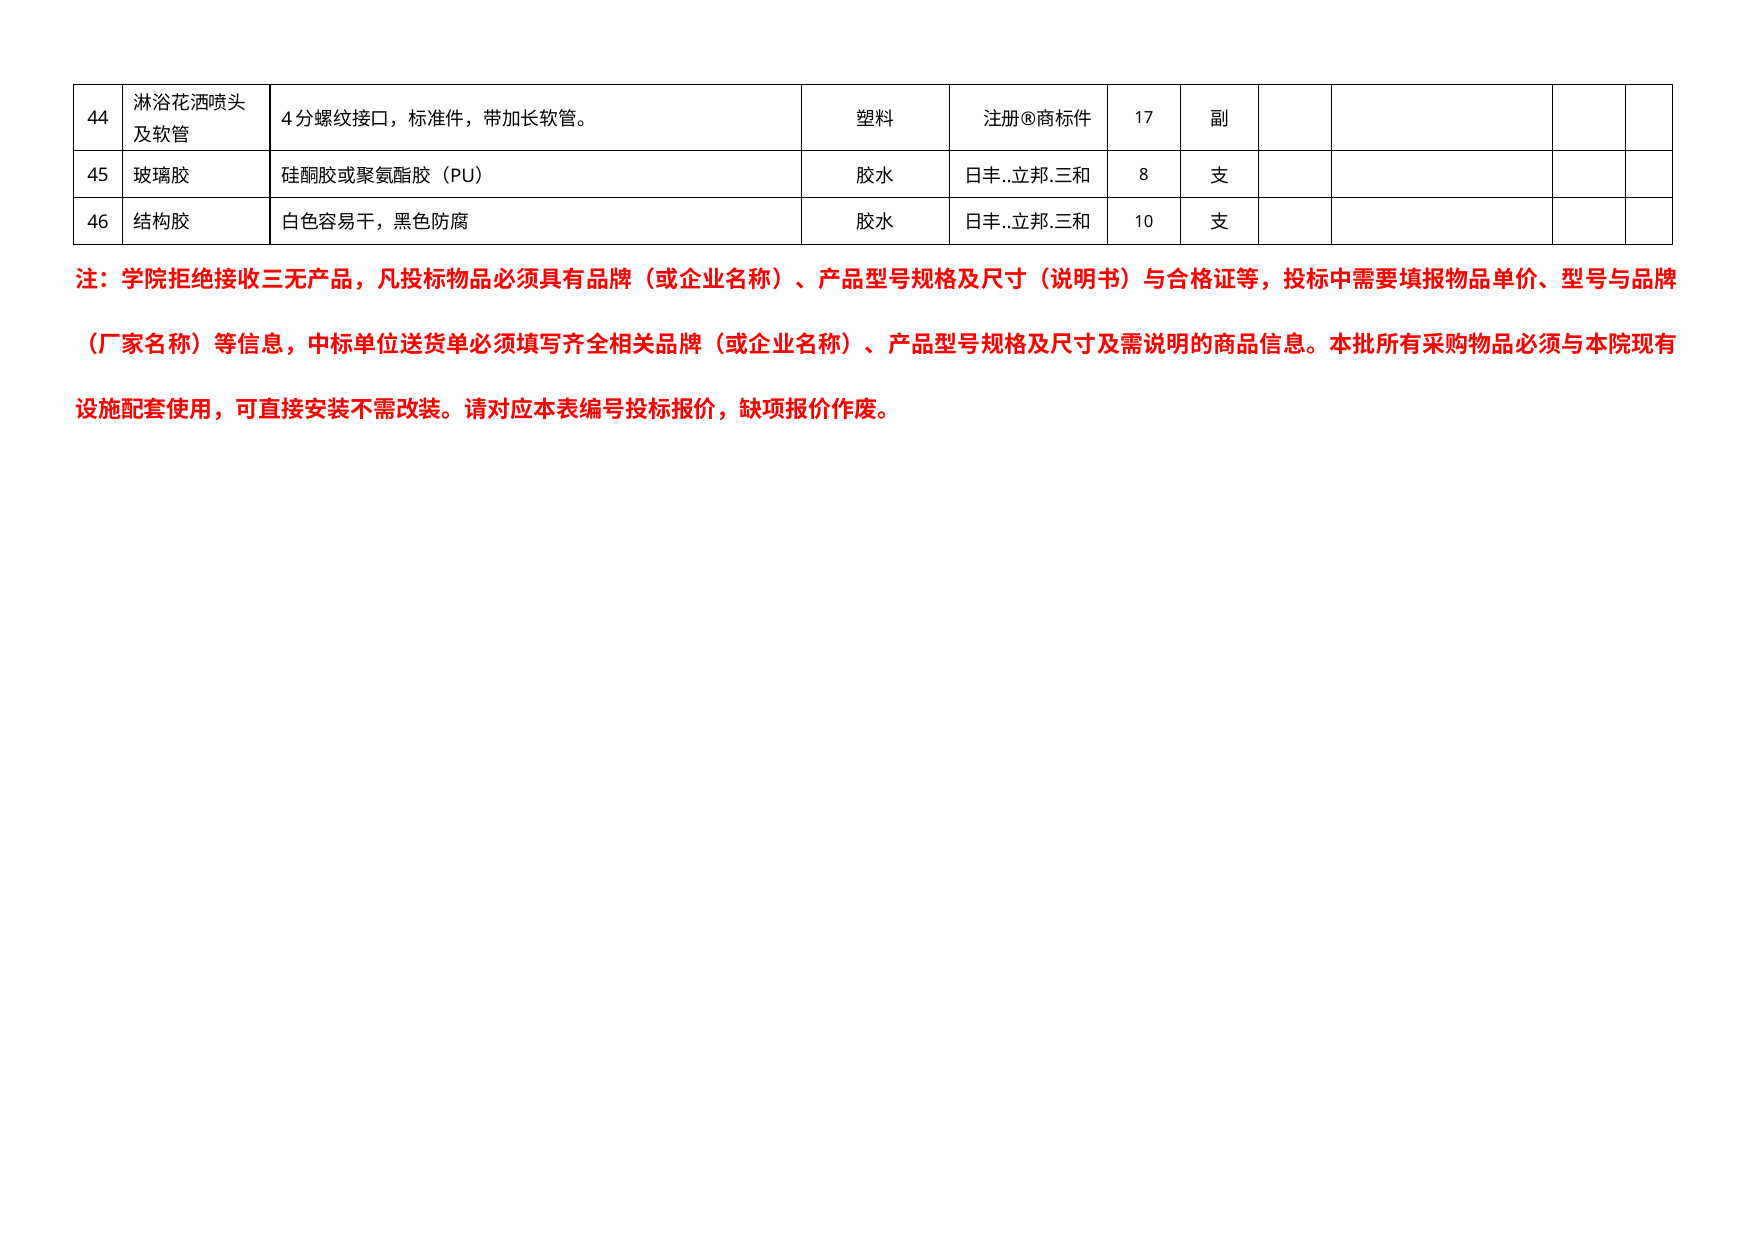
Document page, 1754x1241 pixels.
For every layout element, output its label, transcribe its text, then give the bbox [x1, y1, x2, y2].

table_cell [1626, 85, 1672, 150]
table_cell 支 [1181, 151, 1258, 197]
table_cell 日丰..立邦.三和 [950, 198, 1107, 244]
table_cell [1553, 85, 1625, 150]
table_cell 46 [74, 198, 122, 244]
table_cell 胶水 [802, 151, 949, 197]
table_cell 白色容易干，黑色防腐 [271, 198, 801, 244]
table_cell 45 [74, 151, 122, 197]
table_cell 8 [1108, 151, 1180, 197]
table_cell 淋浴花洒喷头及软管 [123, 85, 269, 150]
table_cell 结构胶 [123, 198, 269, 244]
table_cell [1332, 85, 1552, 150]
table_cell [1332, 151, 1552, 197]
table_cell 10 [1108, 198, 1180, 244]
table_cell 胶水 [802, 198, 949, 244]
table_cell 支 [1181, 198, 1258, 244]
table_cell [1626, 151, 1672, 197]
table_cell [1259, 198, 1331, 244]
table_cell 44 [74, 85, 122, 150]
table_cell [1626, 198, 1672, 244]
table_cell 玻璃胶 [123, 151, 269, 197]
table_cell 副 [1181, 85, 1258, 150]
table_cell 注册®商标件 [950, 85, 1107, 150]
table_cell 硅酮胶或聚氨酯胶（PU） [271, 151, 801, 197]
table_cell [1259, 85, 1331, 150]
table_cell [1553, 198, 1625, 244]
table_cell 日丰..立邦.三和 [950, 151, 1107, 197]
text 注：学院拒绝接收三无产品，凡投标物品必须具有品牌（或企业名称）、产品型号规格及尺寸（说明书）与合格证等，投标中需要填报物品单价、型号与品牌（厂家名称）等信息，中标单位送货单必须填写齐全相关品牌（或企业名称）、产品型号规格及尺寸及需说明的商品信息。本批所有采购物品必须与本院现有设施配套使用，可直接安装不需改装。请对应本表编号投标报价，缺项报价作废。 [75, 245, 1679, 440]
table_cell 4分螺纹接口，标准件，带加长软管。 [271, 85, 801, 150]
table_cell [1553, 151, 1625, 197]
table_cell 塑料 [802, 85, 949, 150]
table_cell 17 [1108, 85, 1180, 150]
table_cell [1259, 151, 1331, 197]
table_cell [1332, 198, 1552, 244]
